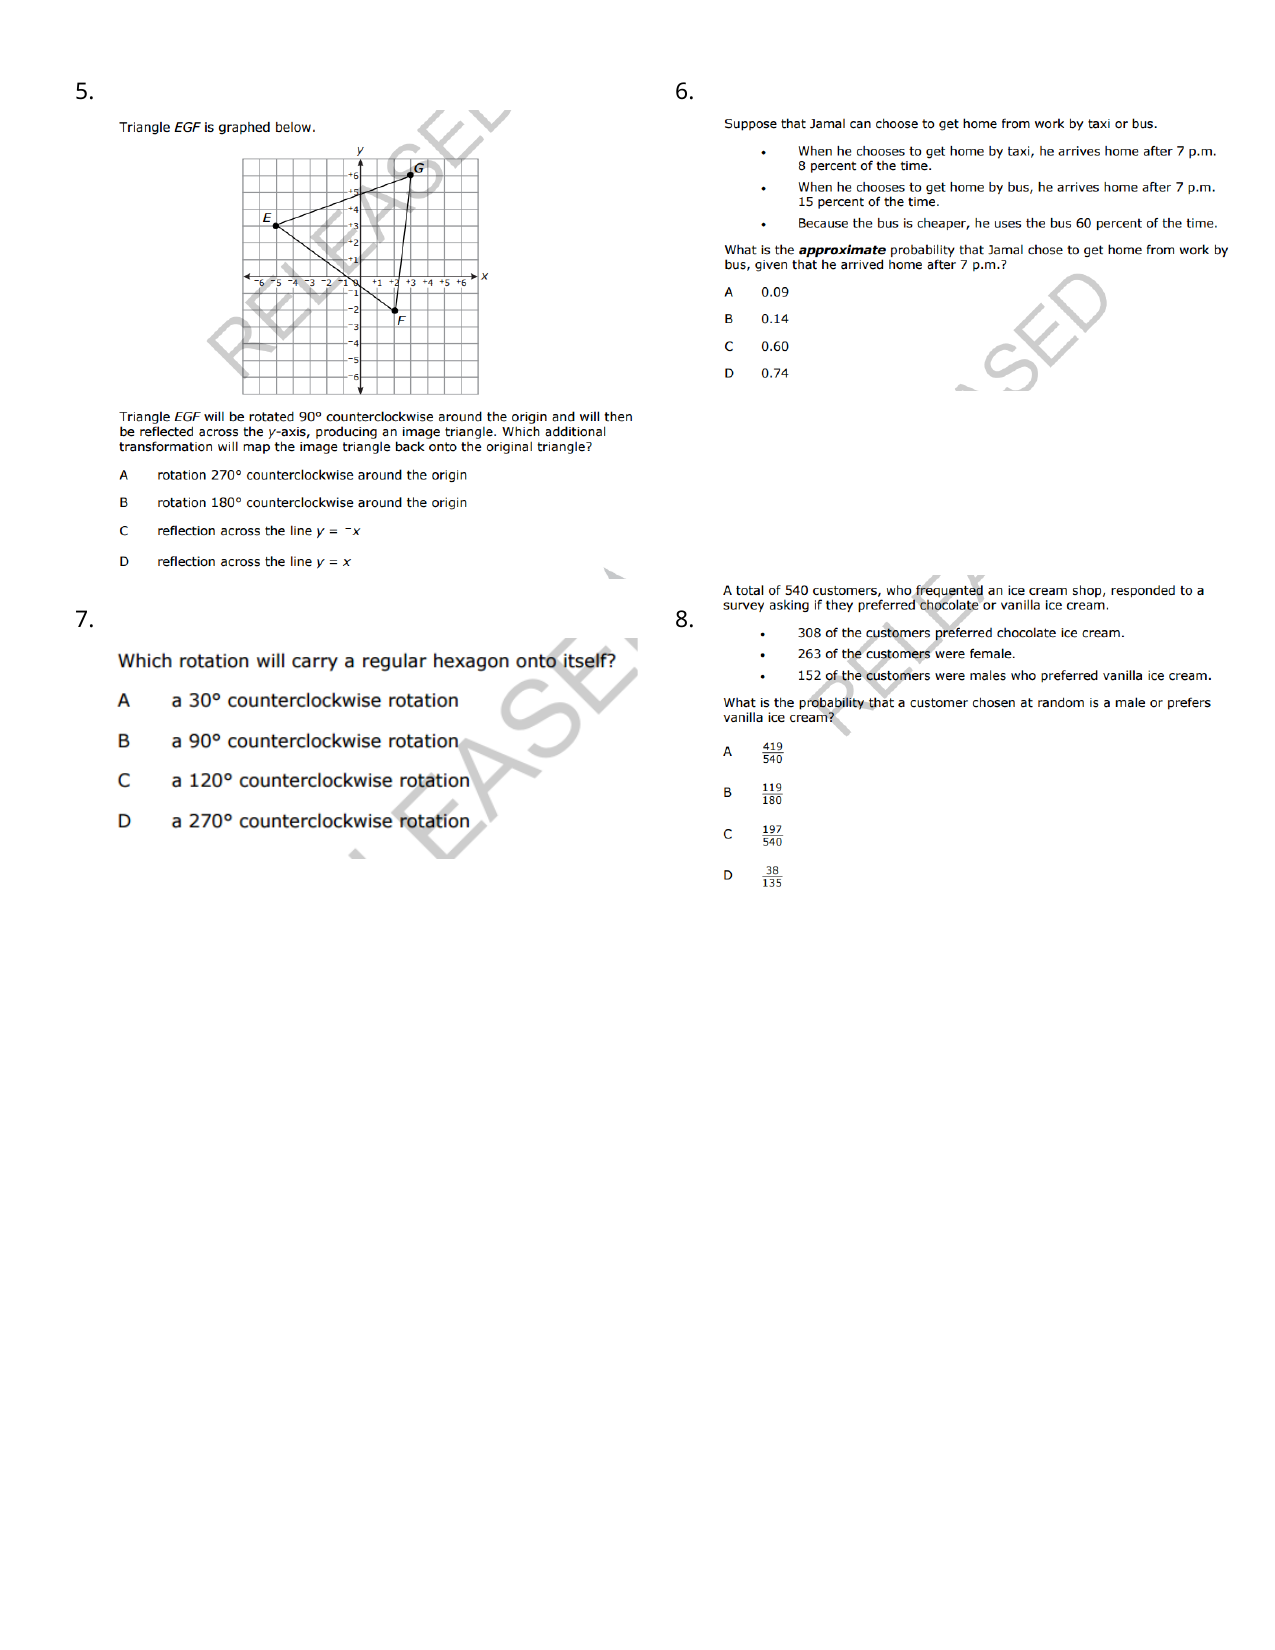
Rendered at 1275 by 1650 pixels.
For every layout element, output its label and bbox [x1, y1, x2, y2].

picture [712, 575, 1218, 897]
picture [712, 110, 1238, 391]
picture [112, 638, 638, 859]
picture [112, 110, 638, 579]
